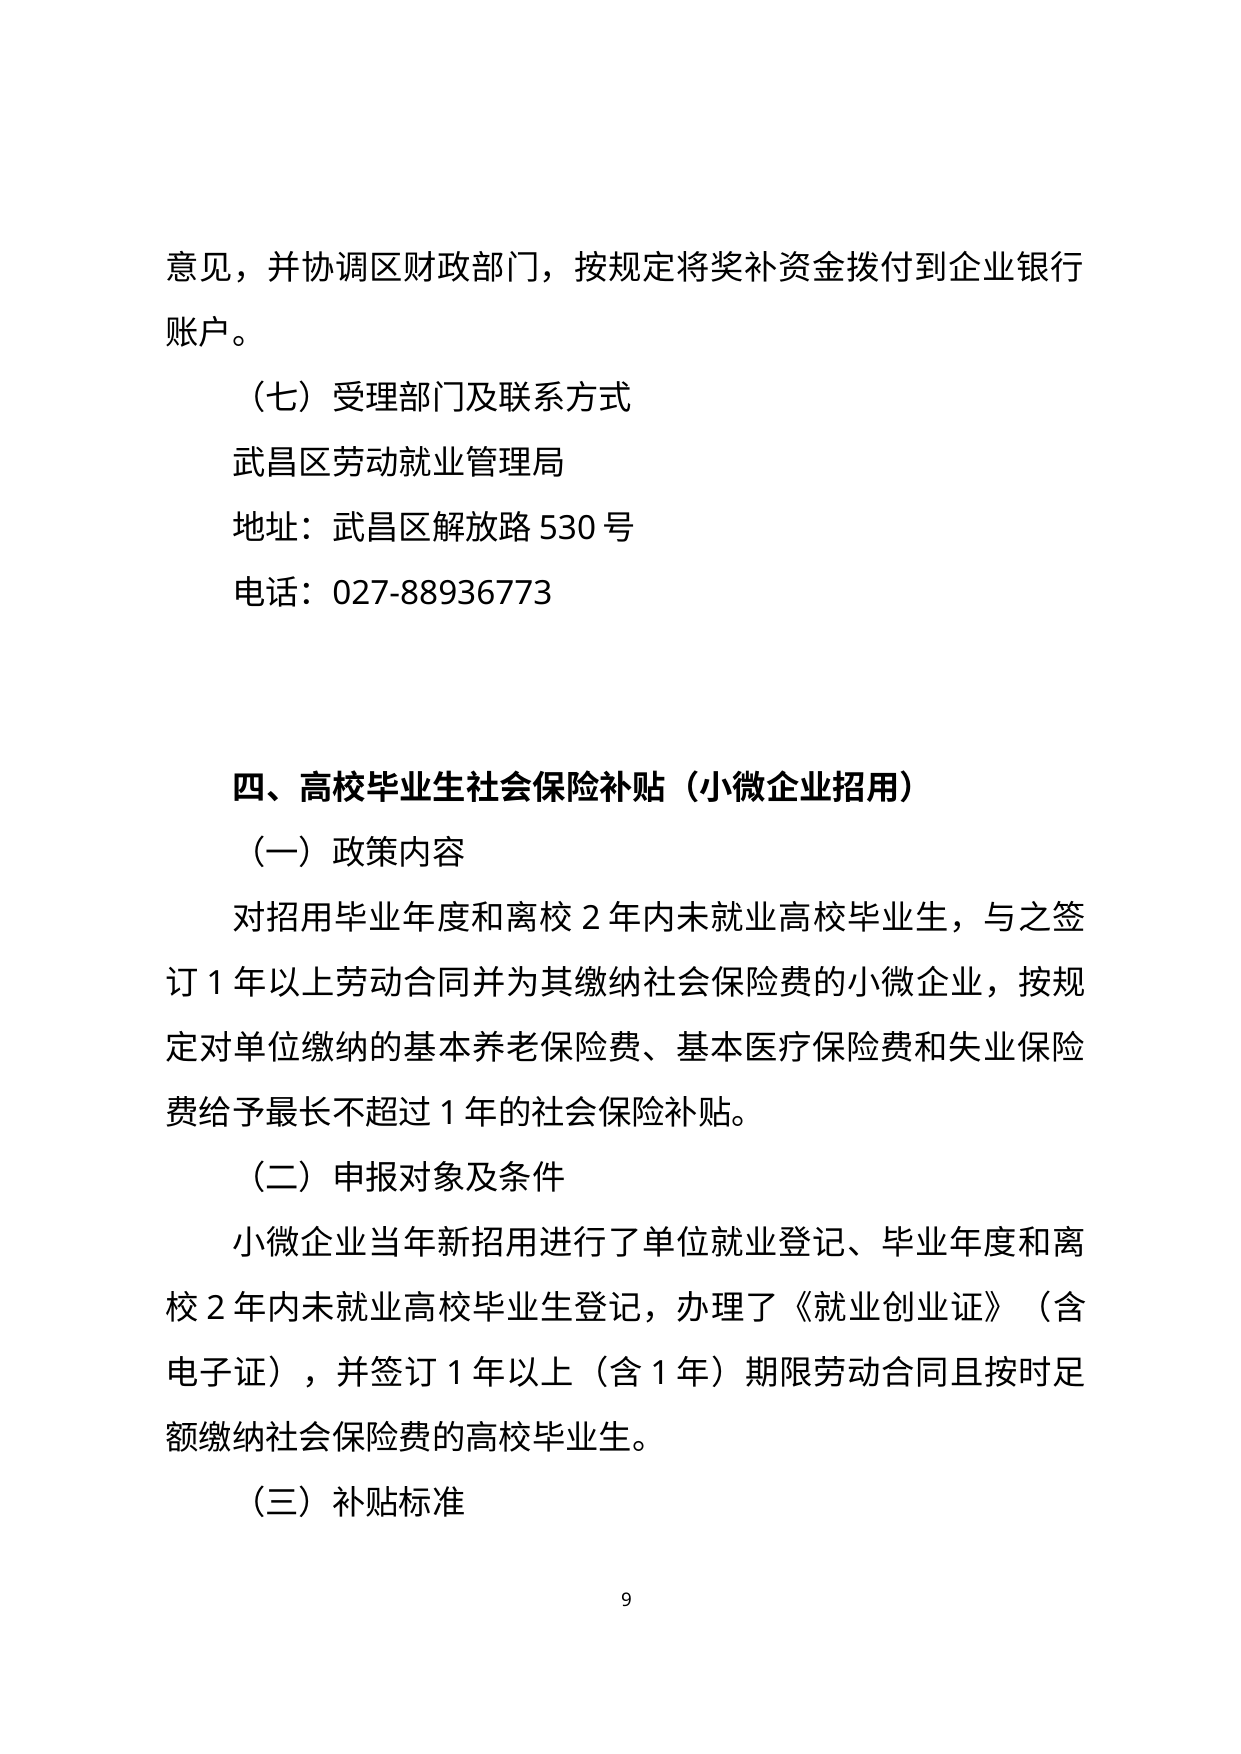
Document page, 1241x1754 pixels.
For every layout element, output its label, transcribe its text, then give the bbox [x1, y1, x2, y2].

text （七）受理部门及联系方式 [165, 363, 1087, 428]
text 电话：027-88936773 [165, 558, 1087, 623]
text 对招用毕业年度和离校2年内未就业高校毕业生，与之签订1年以上劳动合同并为其缴纳社会保险费的小微企业，按规定对单位缴纳的基本养老保险费、基本医疗保险费和失业保险费给予最长不超过1年的社会保险补贴。 [165, 883, 1087, 1143]
text （一）政策内容 [165, 818, 1087, 883]
text （三）补贴标准 [165, 1468, 1087, 1533]
text 小微企业当年新招用进行了单位就业登记、毕业年度和离校2年内未就业高校毕业生登记，办理了《就业创业证》（含电子证），并签订1年以上（含1年）期限劳动合同且按时足额缴纳社会保险费的高校毕业生。 [165, 1208, 1087, 1468]
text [165, 233, 1087, 363]
text 武昌区劳动就业管理局 [165, 428, 1087, 493]
text 地址：武昌区解放路530号 [165, 493, 1087, 558]
text 四、高校毕业生社会保险补贴（小微企业招用） [165, 753, 1087, 818]
text （二）申报对象及条件 [165, 1143, 1087, 1208]
